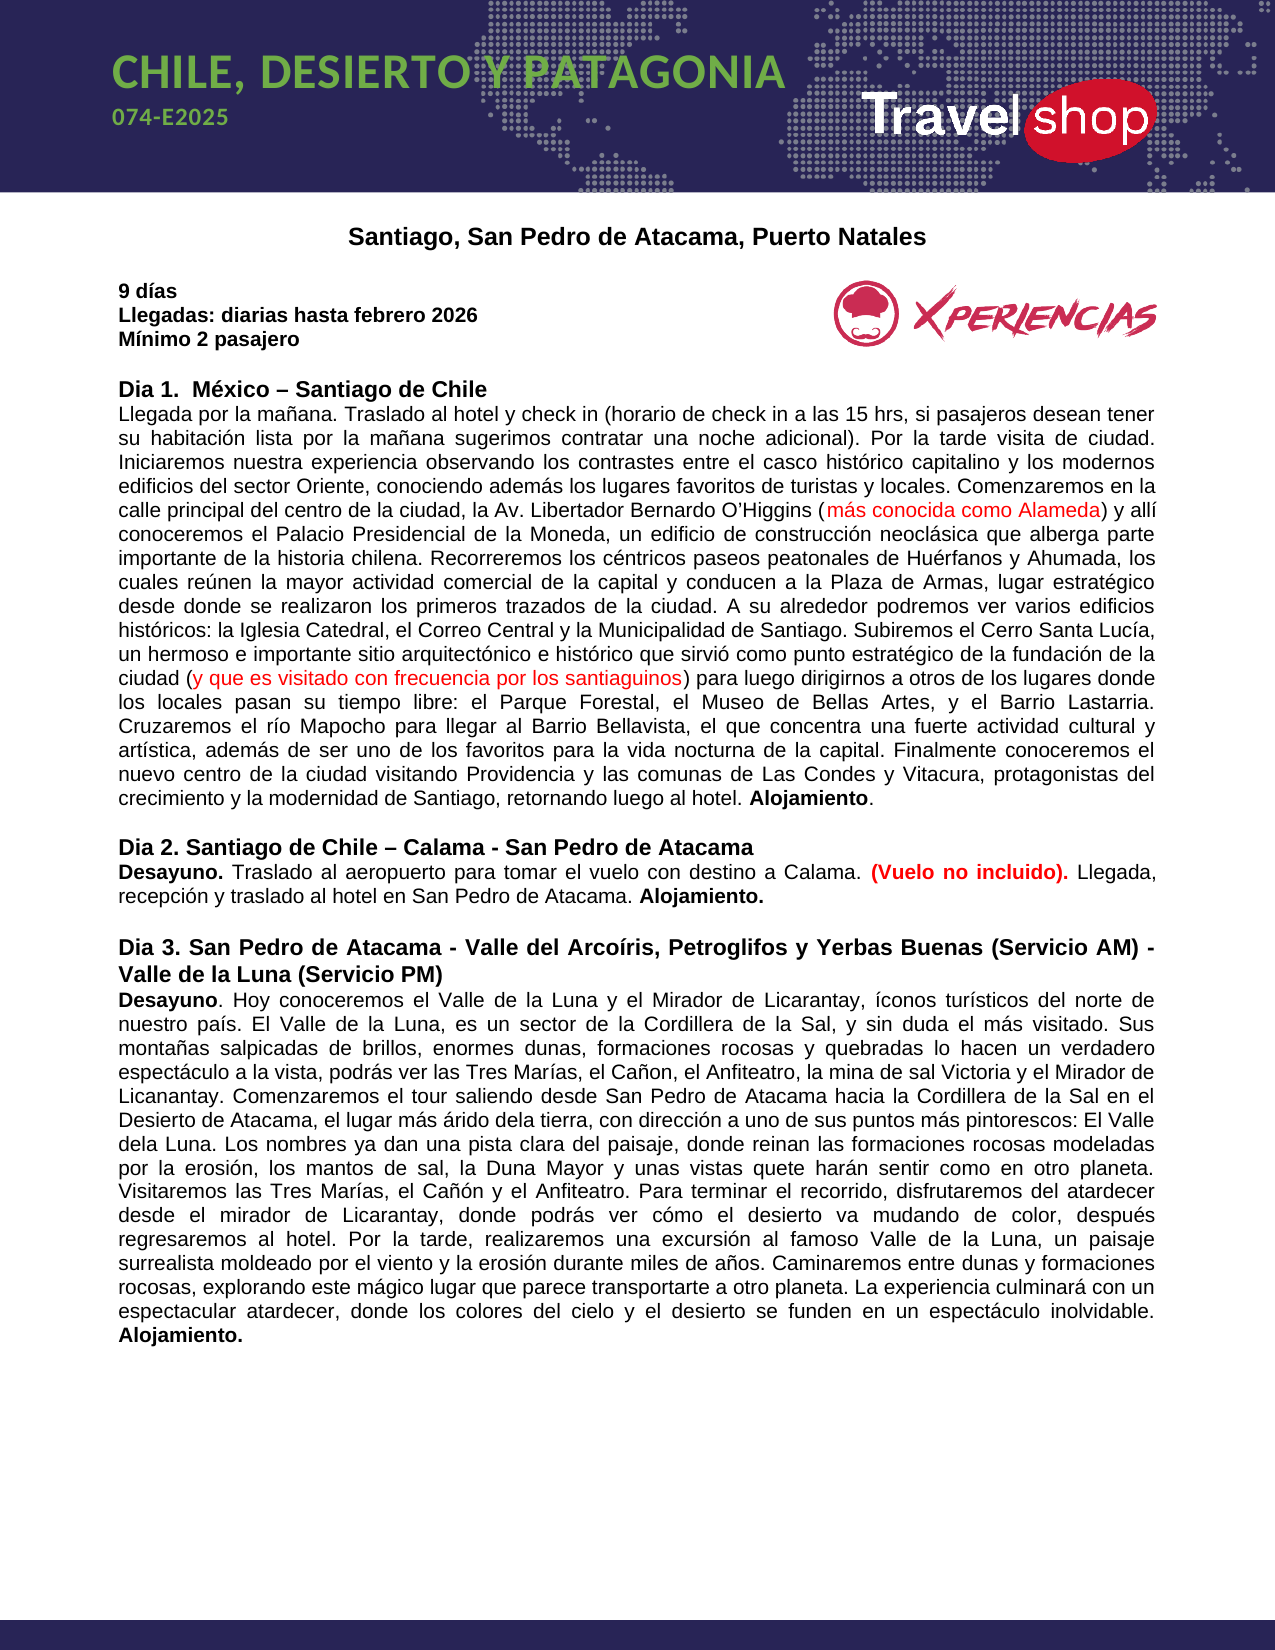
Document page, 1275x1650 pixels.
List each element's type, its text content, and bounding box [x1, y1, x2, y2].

text Dia 1. México – Santiago de Chile [118, 376, 1157, 402]
picture [861, 79, 1157, 163]
text Desayuno. Hoy conoceremos el Valle de la Luna y el Mirador de Licarantay, íconos turísticos del norte de nuestro país. El Valle de la Luna, es un sector de la Cordillera de la Sal, y sin duda el más visitado. Sus montañas salpicadas de brillos, enormes dunas, formaciones rocosas y quebradas lo hacen un verdadero espectáculo a la vista, podrás ver las Tres Marías, el Cañon, el Anfiteatro, la mina de sal Victoria y el Mirador de Licanantay. Comenzaremos el tour saliendo desde San Pedro de Atacama hacia la Cordillera de la Sal en el Desierto de Atacama, el lugar más árido dela tierra, con dirección a uno de sus puntos más pintorescos: El Valle dela Luna. Los nombres ya dan una pista clara del paisaje, donde reinan las formaciones rocosas modeladas por la erosión, los mantos de sal, la Duna Mayor y unas vistas quete harán sentir como en otro planeta. Visitaremos las Tres Marías, el Cañón y el Anfiteatro. Para terminar el recorrido, disfrutaremos del atardecer desde el mirador de Licarantay, donde podrás ver cómo el desierto va mudando de color, después regresaremos al hotel. Por la tarde, realizaremos una excursión al famoso Valle de la Luna, un paisaje surrealista moldeado por el viento y la erosión durante miles de años. Caminaremos entre dunas y formaciones rocosas, explorando este mágico lugar que parece transportarte a otro planeta. La experiencia culminará con un espectacular atardecer, donde los colores del cielo y el desierto se funden en un espectáculo inolvidable. Alojamiento. [118, 988, 1157, 1347]
text Llegada por la mañana. Traslado al hotel y check in (horario de check in a las 15 hrs, si pasajeros desean tener su habitación lista por la mañana sugerimos contratar una noche adicional). Por la tarde visita de ciudad. Iniciaremos nuestra experiencia observando los contrastes entre el casco histórico capitalino y los modernos edificios del sector Oriente, conociendo además los lugares favoritos de turistas y locales. Comenzaremos en la calle principal del centro de la ciudad, la Av. Libertador Bernardo O’Higgins (más conocida como Alameda) y allí conoceremos el Palacio Presidencial de la Moneda, un edificio de construcción neoclásica que alberga parte importante de la historia chilena. Recorreremos los céntricos paseos peatonales de Huérfanos y Ahumada, los cuales reúnen la mayor actividad comercial de la capital y conducen a la Plaza de Armas, lugar estratégico desde donde se realizaron los primeros trazados de la ciudad. A su alrededor podremos ver varios edificios históricos: la Iglesia Catedral, el Correo Central y la Municipalidad de Santiago. Subiremos el Cerro Santa Lucía, un hermoso e importante sitio arquitectónico e histórico que sirvió como punto estratégico de la fundación de la ciudad (y que es visitado con frecuencia por los santiaguinos) para luego dirigirnos a otros de los lugares donde los locales pasan su tiempo libre: el Parque Forestal, el Museo de Bellas Artes, y el Barrio Lastarria. Cruzaremos el río Mapocho para llegar al Barrio Bellavista, el que concentra una fuerte actividad cultural y artística, además de ser uno de los favoritos para la vida nocturna de la capital. Finalmente conoceremos el nuevo centro de la ciudad visitando Providencia y las comunas de Las Condes y Vitacura, protagonistas del crecimiento y la modernidad de Santiago, retornando luego al hotel. Alojamiento. [118, 402, 1157, 809]
text Dia 3. San Pedro de Atacama - Valle del Arcoíris, Petroglifos y Yerbas Buenas (Servicio AM) - Valle de la Luna (Servicio PM) [118, 934, 1157, 988]
text Dia 2. Santiago de Chile – Calama - San Pedro de Atacama [118, 833, 1157, 860]
text Santiago, San Pedro de Atacama, Puerto Natales [118, 221, 1157, 250]
text Desayuno. Traslado al aeropuerto para tomar el vuelo con destino a Calama. (Vuelo no incluido). Llegada, recepción y traslado al hotel en San Pedro de Atacama. Alojamiento. [118, 860, 1157, 908]
text Mínimo 2 pasajero [118, 327, 1157, 351]
text 9 días [118, 279, 1157, 303]
text Llegadas: diarias hasta febrero 2026 [118, 303, 1157, 327]
